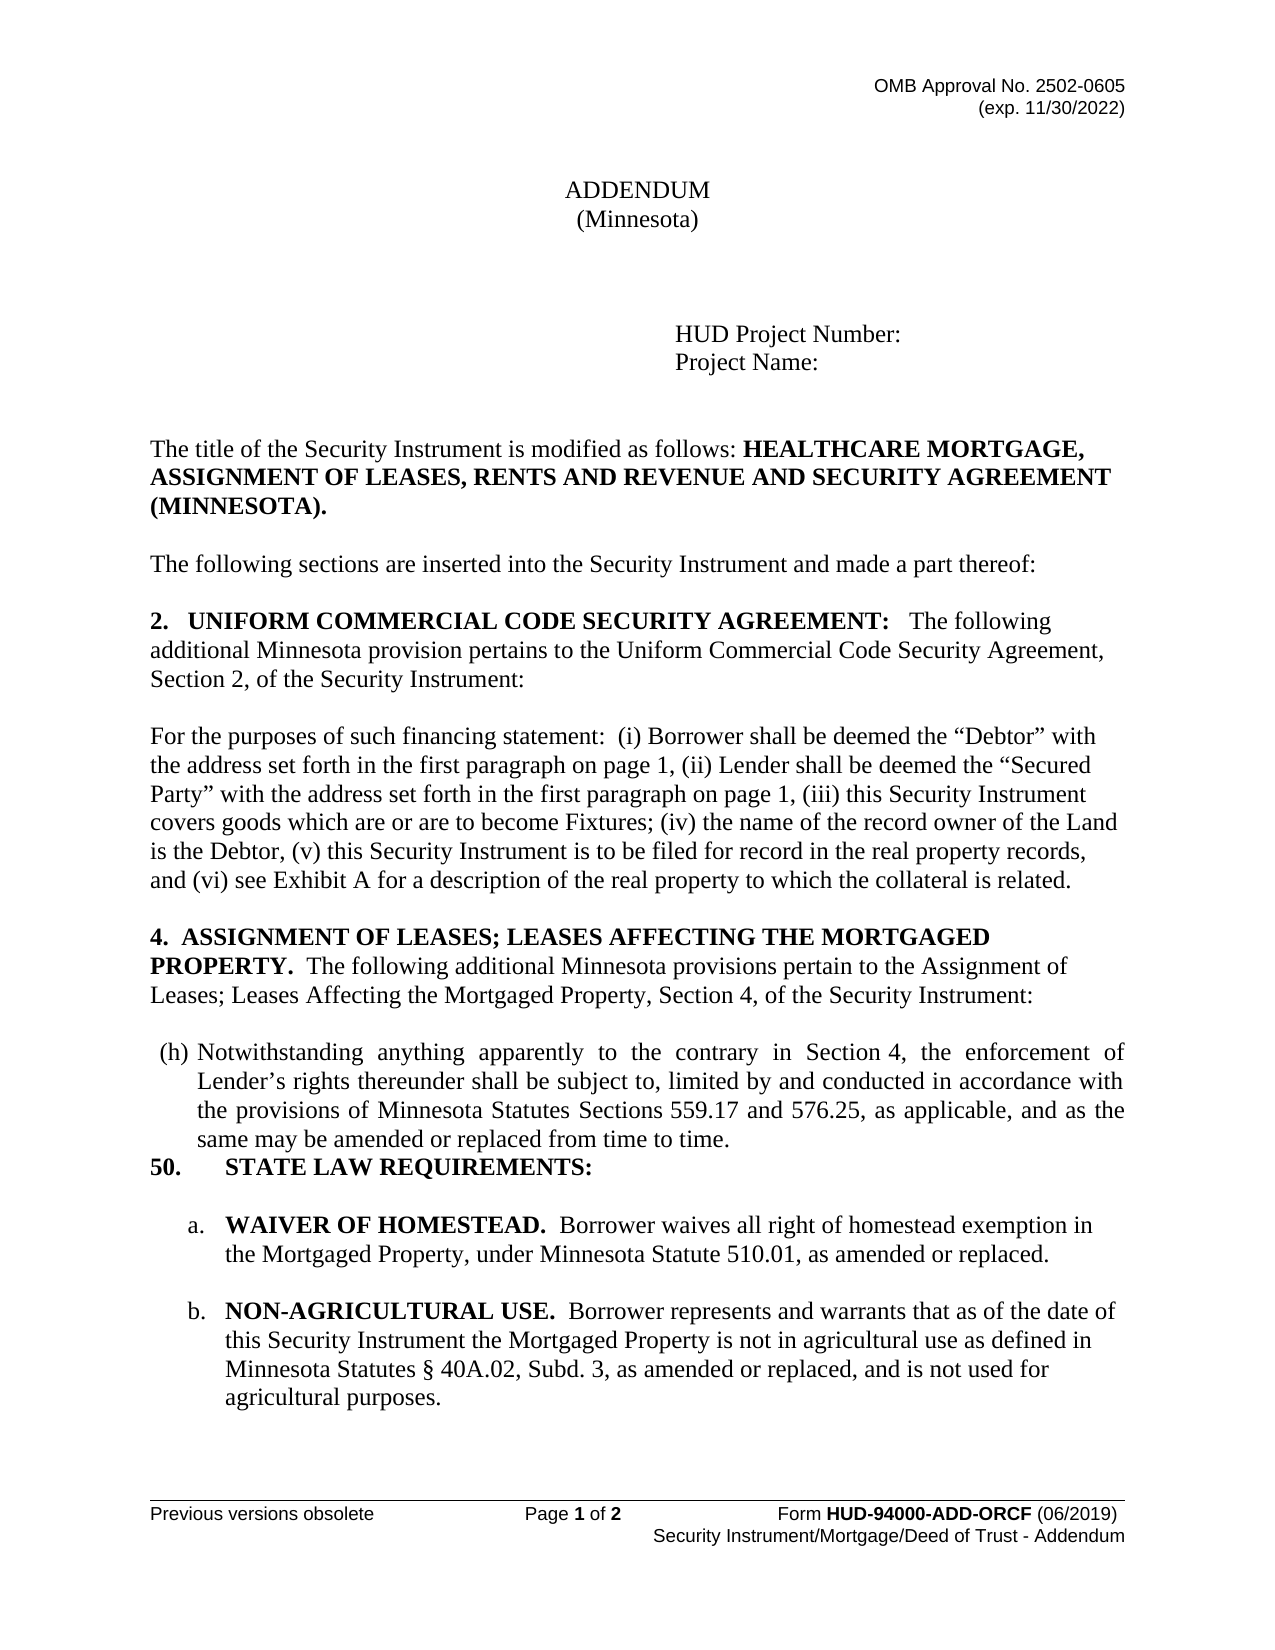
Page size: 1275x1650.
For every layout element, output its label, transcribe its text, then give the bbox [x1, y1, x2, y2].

list Notwithstanding anything apparently to the contrary in Section 4, the enforcement of Lender’s rights thereunder shall be subject to, limited by and conducted in accordance with the provisions of Minnesota Statutes Sections 559.17 and 576.25, as applicable, and as the same may be amended or replaced from time to time. [159, 1037, 1125, 1152]
text 2. UNIFORM COMMERCIAL CODE SECURITY AGREEMENT: The following additional Minnesota provision pertains to the Uniform Commercial Code Security Agreement, Section 2, of the Security Instrument: [150, 606, 1125, 692]
text ADDENDUM [150, 175, 1125, 204]
text The following sections are inserted into the Security Instrument and made a part thereof: [150, 549, 1125, 577]
text The title of the Security Instrument is modified as follows: HEALTHCARE MORTGAGE, ASSIGNMENT OF LEASES, RENTS AND REVENUE AND SECURITY AGREEMENT (MINNESOTA). [150, 434, 1125, 520]
text 4. ASSIGNMENT OF LEASES; LEASES AFFECTING THE MORTGAGED PROPERTY. The following additional Minnesota provisions pertain to the Assignment of Leases; Leases Affecting the Mortgaged Property, Section 4, of the Security Instrument: [150, 922, 1125, 1009]
text (Minnesota) [150, 204, 1125, 232]
text HUD Project Number: [600, 319, 1125, 347]
text 50. STATE LAW REQUIREMENTS: [150, 1152, 1125, 1181]
text Project Name: [600, 347, 1125, 376]
list WAIVER OF HOMESTEAD. Borrower waives all right of homestead exemption in the Mortgaged Property, under Minnesota Statute 510.01, as amended or replaced. [187, 1210, 1125, 1267]
text For the purposes of such financing statement: (i) Borrower shall be deemed the “Debtor” with the address set forth in the first paragraph on page 1, (ii) Lender shall be deemed the “Secured Party” with the address set forth in the first paragraph on page 1, (iii) this Security Instrument covers goods which are or are to become Fixtures; (iv) the name of the record owner of the Land is the Debtor, (v) this Security Instrument is to be filed for record in the real property records, and (vi) see Exhibit A for a description of the real property to which the collateral is related. [150, 721, 1125, 894]
list NON-AGRICULTURAL USE. Borrower represents and warrants that as of the date of this Security Instrument the Mortgaged Property is not in agricultural use as defined in Minnesota Statutes § 40A.02, Subd. 3, as amended or replaced, and is not used for agricultural purposes. [187, 1296, 1125, 1411]
